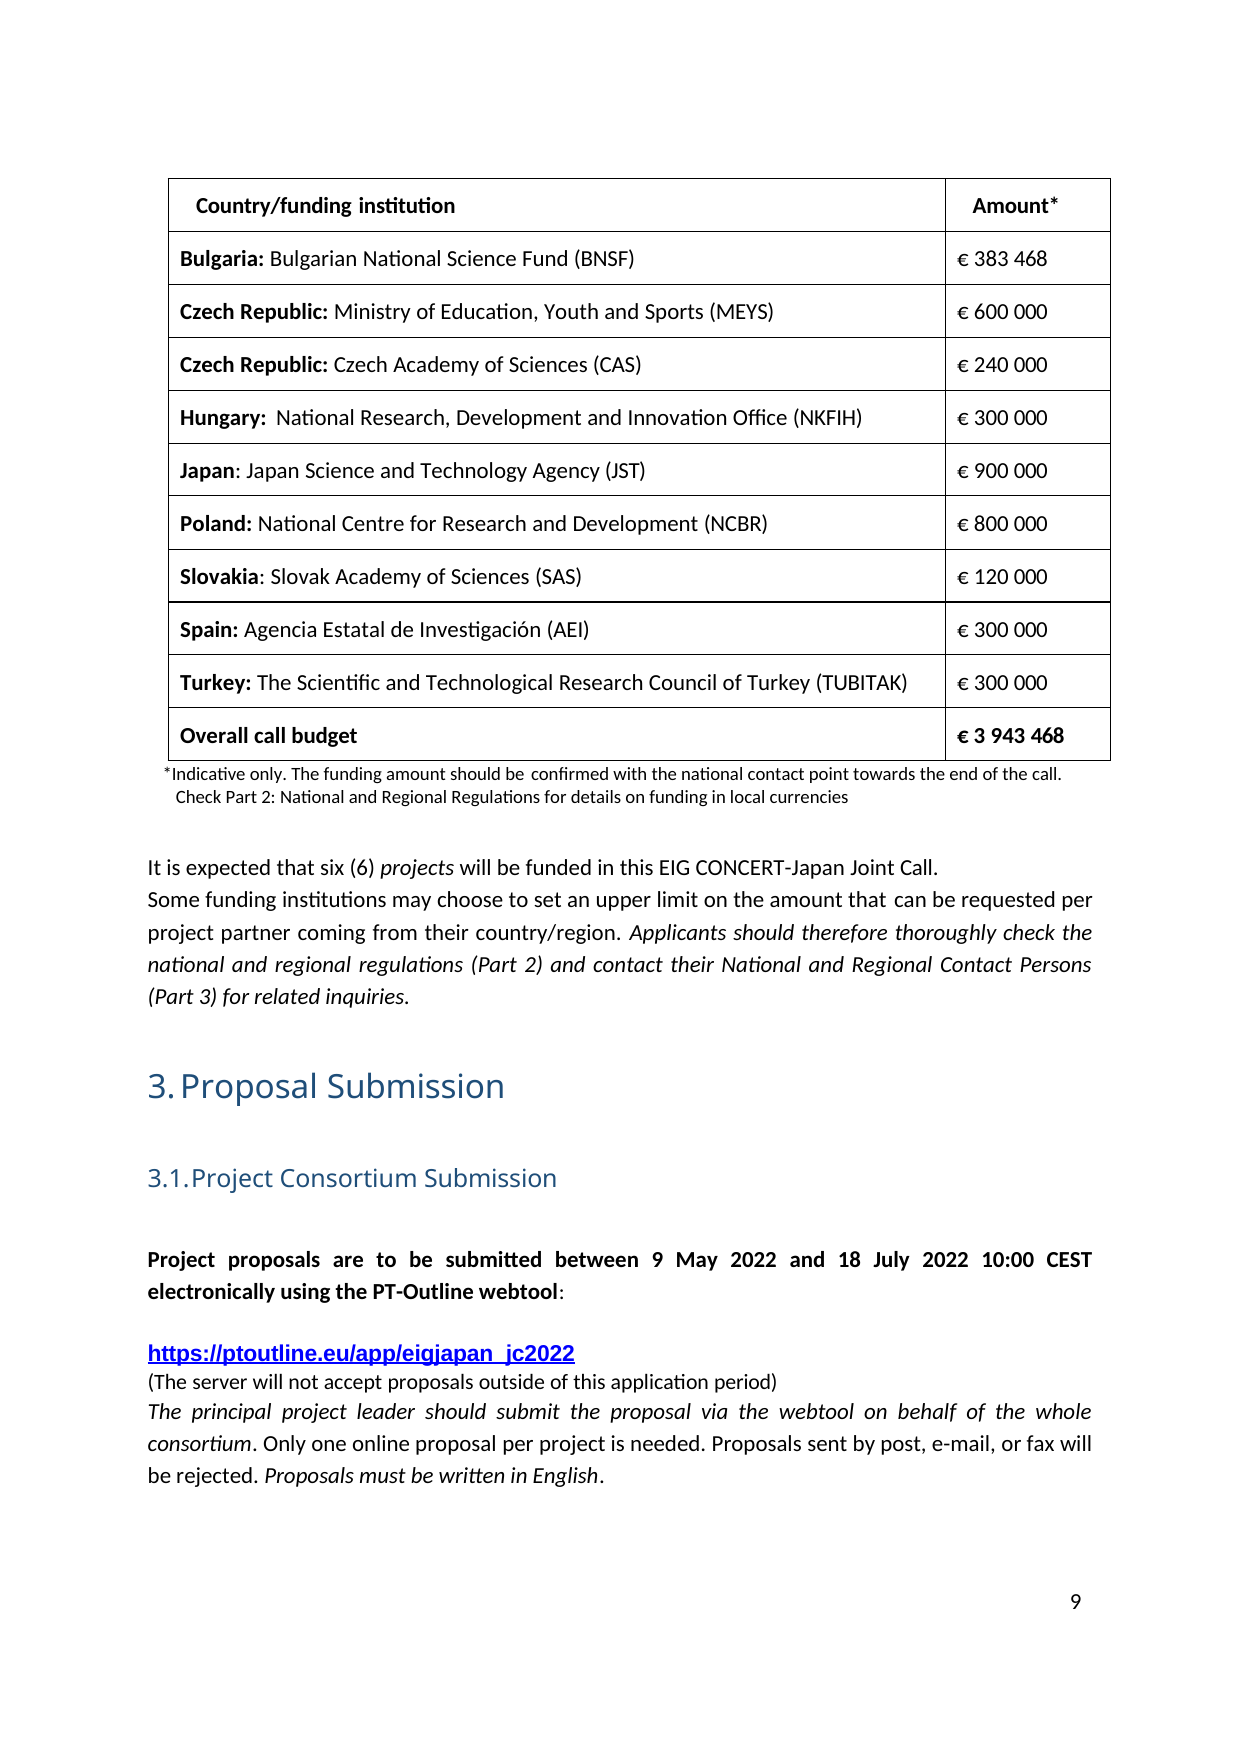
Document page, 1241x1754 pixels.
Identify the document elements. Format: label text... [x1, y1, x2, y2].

table_header Country/funding institution [169, 179, 945, 231]
table_cell € 800 000 [946, 496, 1110, 548]
table_cell Hungary: National Research, Development and Innovation Office (NKFIH) [169, 391, 945, 442]
table_cell Overall call budget [169, 708, 945, 760]
text *Indicative only. The funding amount should be confirmed with the national contact point towards the end of the call. Check Part 2: National and Regional Regulations for details on funding in local currencies [162, 762, 1093, 808]
text It is expected that six (6) projects will be funded in this EIG CONCERT-Japan Joint Call. [147, 853, 1121, 881]
table_cell Slovakia: Slovak Academy of Sciences (SAS) [169, 550, 945, 601]
text The principal project leader should submit the proposal via the webtool on behalf of the whole consortium. Only one online proposal per project is needed. Proposals sent by post, e-mail, or fax will be rejected. Proposals must be written in English. [147, 1397, 1093, 1489]
table_cell € 300 000 [946, 655, 1110, 707]
table_cell Czech Republic: Czech Academy of Sciences (CAS) [169, 338, 945, 389]
table_cell € 240 000 [946, 338, 1110, 389]
subtitle Proposal Submission [147, 1063, 1121, 1109]
table_cell Bulgaria: Bulgarian National Science Fund (BNSF) [169, 232, 945, 284]
table_cell € 300 000 [946, 603, 1110, 654]
text Some funding institutions may choose to set an upper limit on the amount that can be requested per project partner coming from their country/region. Applicants should therefore thoroughly check the national and regional regulations (Part 2) and contact their National and Regional Contact Persons (Part 3) for related inquiries. [147, 886, 1093, 1010]
table_cell € 3 943 468 [946, 708, 1110, 760]
text (The server will not accept proposals outside of this application period) [147, 1368, 1121, 1395]
table_cell Poland: National Centre for Research and Development (NCBR) [169, 496, 945, 548]
subtitle Project proposals are to be submitted between 9 May 2022 and 18 July 2022 10:00 CEST electronically using the PT-Outline webtool: [147, 1245, 1093, 1305]
table_cell Spain: Agencia Estatal de Investigación (AEI) [169, 603, 945, 654]
subtitle Project Consortium Submission [147, 1161, 1121, 1195]
table_header Amount* [946, 179, 1110, 231]
table_cell Japan: Japan Science and Technology Agency (JST) [169, 444, 945, 495]
subtitle https://ptoutline.eu/app/eigjapan_jc2022 [147, 1339, 1121, 1366]
table_cell Czech Republic: Ministry of Education, Youth and Sports (MEYS) [169, 285, 945, 337]
table_cell Turkey: The Scientific and Technological Research Council of Turkey (TUBITAK) [169, 655, 945, 707]
table_cell € 300 000 [946, 391, 1110, 442]
table_cell € 383 468 [946, 232, 1110, 284]
table_cell € 900 000 [946, 444, 1110, 495]
table_cell € 120 000 [946, 550, 1110, 601]
table_cell € 600 000 [946, 285, 1110, 337]
